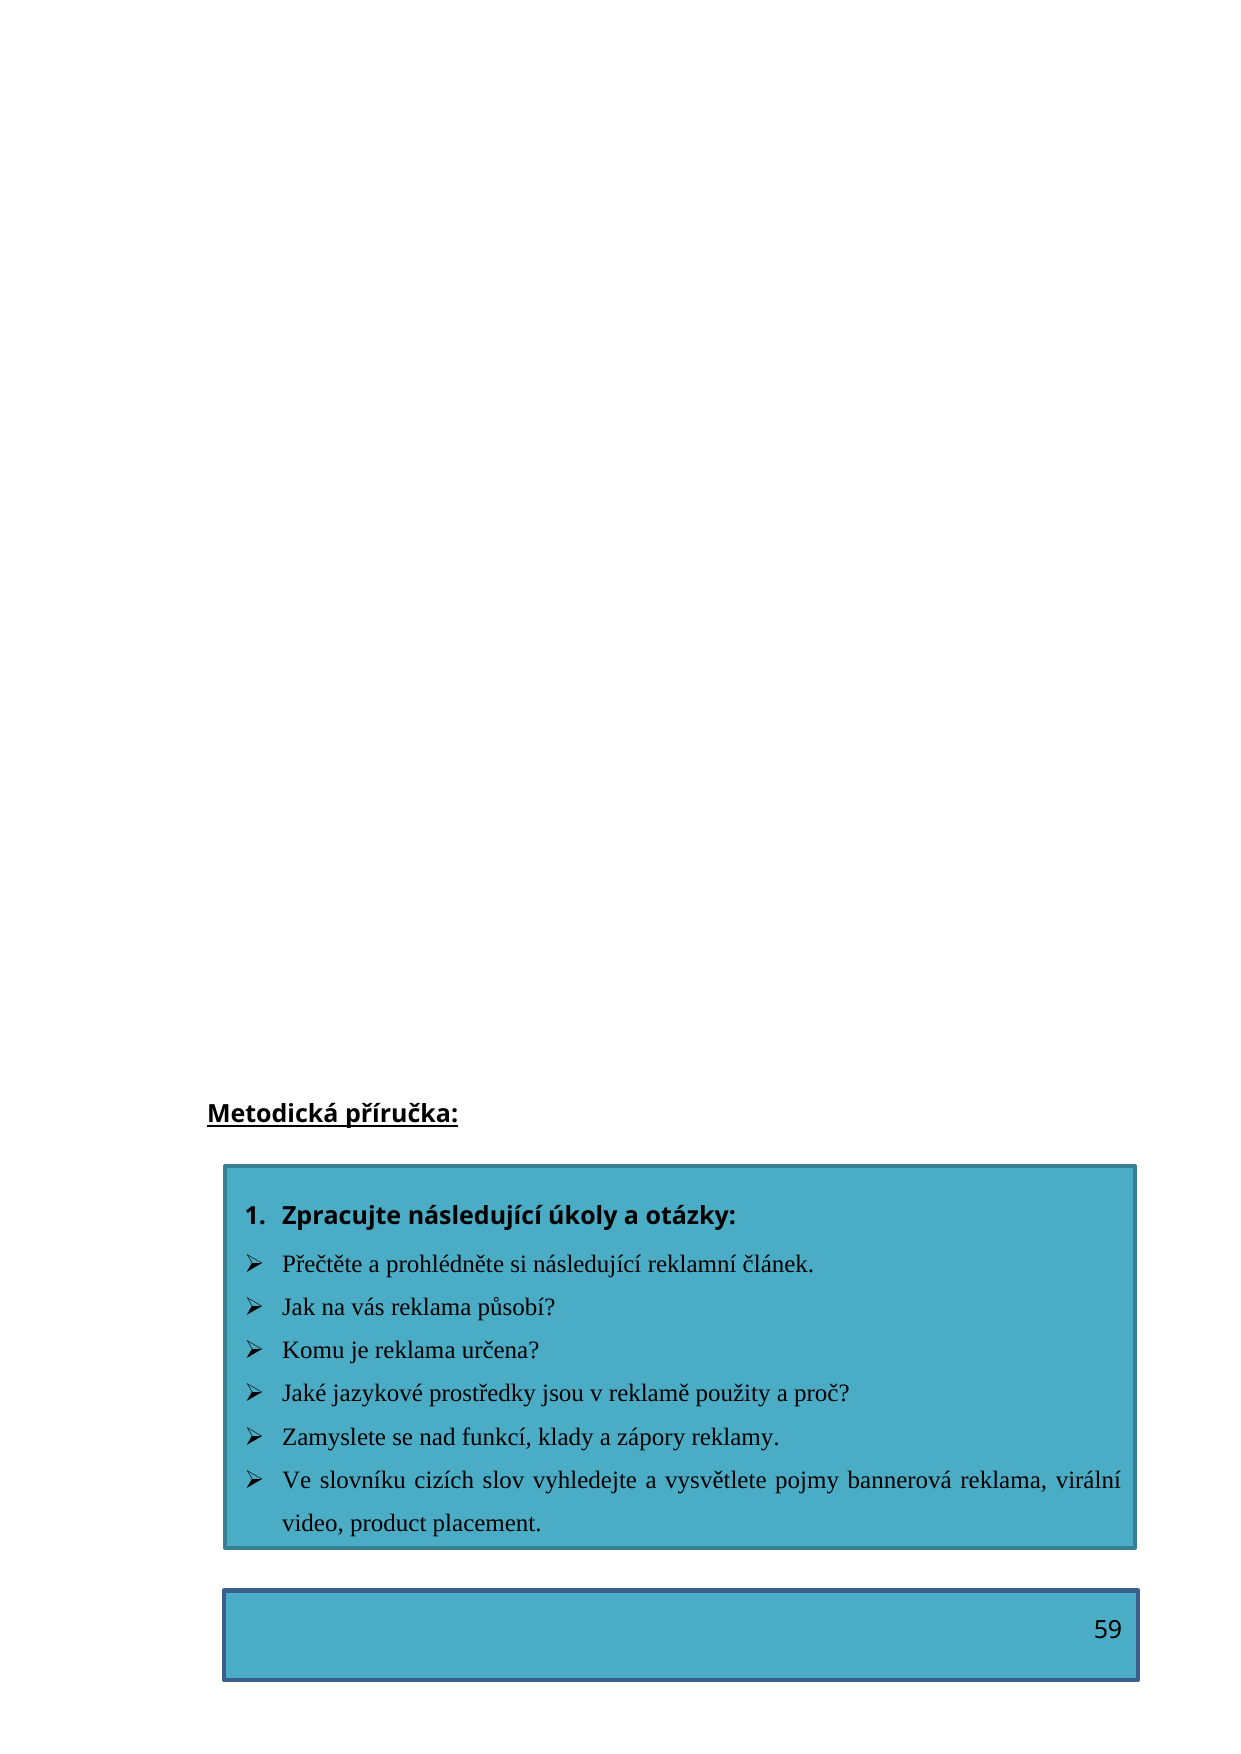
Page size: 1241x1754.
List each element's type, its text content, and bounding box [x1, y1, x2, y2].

list Přečtěte a prohlédněte si následující reklamní článek. [244, 1249, 1122, 1278]
list Jak na vás reklama působí? [244, 1292, 1122, 1321]
list Zpracujte následující úkoly a otázky: [244, 1198, 1122, 1232]
list Zamyslete se nad funkcí, klady a zápory reklamy. [244, 1422, 1122, 1450]
list Komu je reklama určena? [244, 1335, 1122, 1364]
text Metodická příručka: [207, 1096, 1122, 1130]
list Jaké jazykové prostředky jsou v reklamě použity a proč? [244, 1378, 1122, 1407]
list Ve slovníku cizích slov vyhledejte a vysvětlete pojmy bannerová reklama, virální video, product placement. [244, 1465, 1122, 1537]
